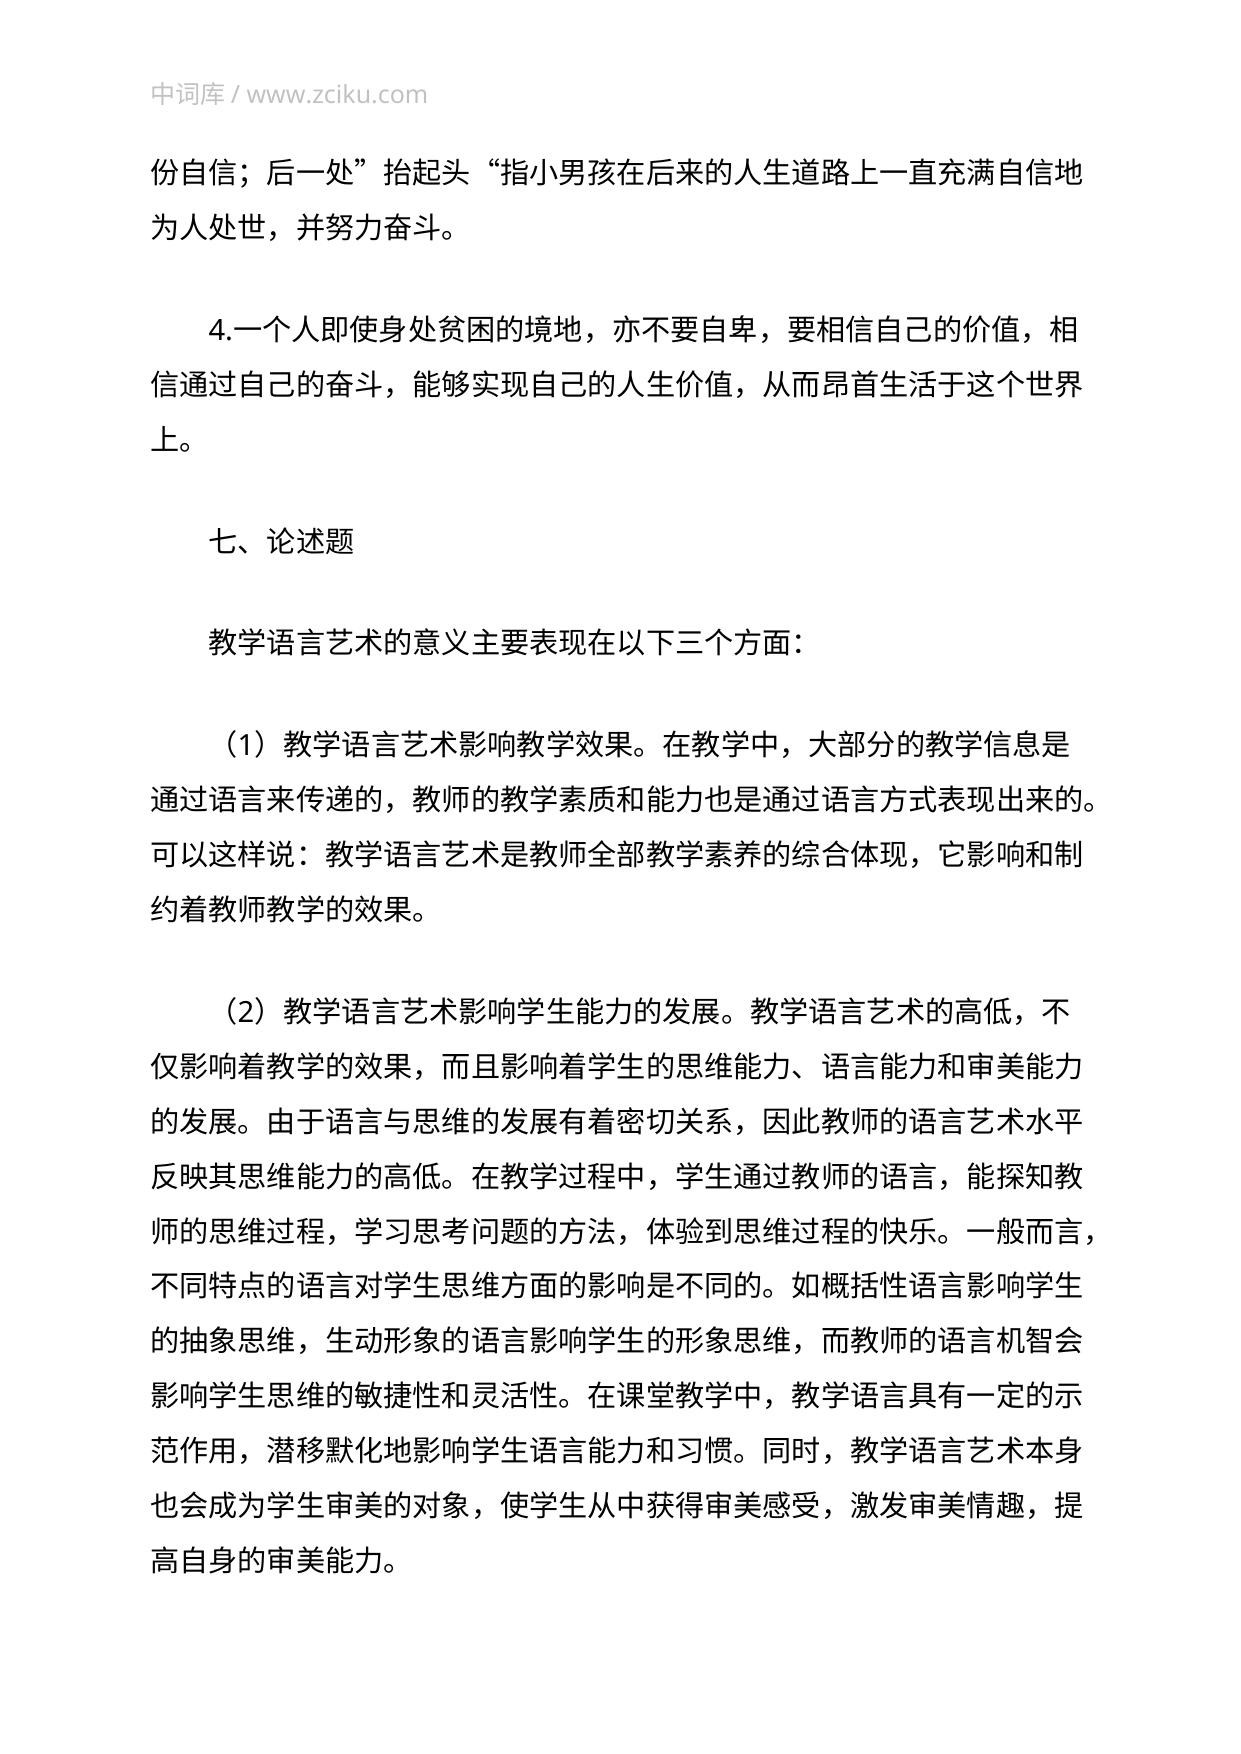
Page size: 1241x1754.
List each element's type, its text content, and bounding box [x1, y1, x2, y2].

text 4.一个人即使身处贫困的境地，亦不要自卑，要相信自己的价值，相信通过自己的奋斗，能够实现自己的人生价值，从而昂首生活于这个世界上。 [150, 307, 1090, 459]
text （2）教学语言艺术影响学生能力的发展。教学语言艺术的高低，不仅影响着教学的效果，而且影响着学生的思维能力、语言能力和审美能力的发展。由于语言与思维的发展有着密切关系，因此教师的语言艺术水平反映其思维能力的高低。在教学过程中，学生通过教师的语言，能探知教师的思维过程，学习思考问题的方法，体验到思维过程的快乐。一般而言，不同特点的语言对学生思维方面的影响是不同的。如概括性语言影响学生的抽象思维，生动形象的语言影响学生的形象思维，而教师的语言机智会影响学生思维的敏捷性和灵活性。在课堂教学中，教学语言具有一定的示范作用，潜移默化地影响学生语言能力和习惯。同时，教学语言艺术本身也会成为学生审美的对象，使学生从中获得审美感受，激发审美情趣，提高自身的审美能力。 [150, 988, 1090, 1580]
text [150, 150, 1090, 247]
text （1）教学语言艺术影响教学效果。在教学中，大部分的教学信息是通过语言来传递的，教师的教学素质和能力也是通过语言方式表现出来的。可以这样说：教学语言艺术是教师全部教学素养的综合体现，它影响和制约着教师教学的效果。 [150, 722, 1090, 929]
text 教学语言艺术的意义主要表现在以下三个方面： [150, 620, 1090, 662]
text 七、论述题 [150, 518, 1090, 561]
